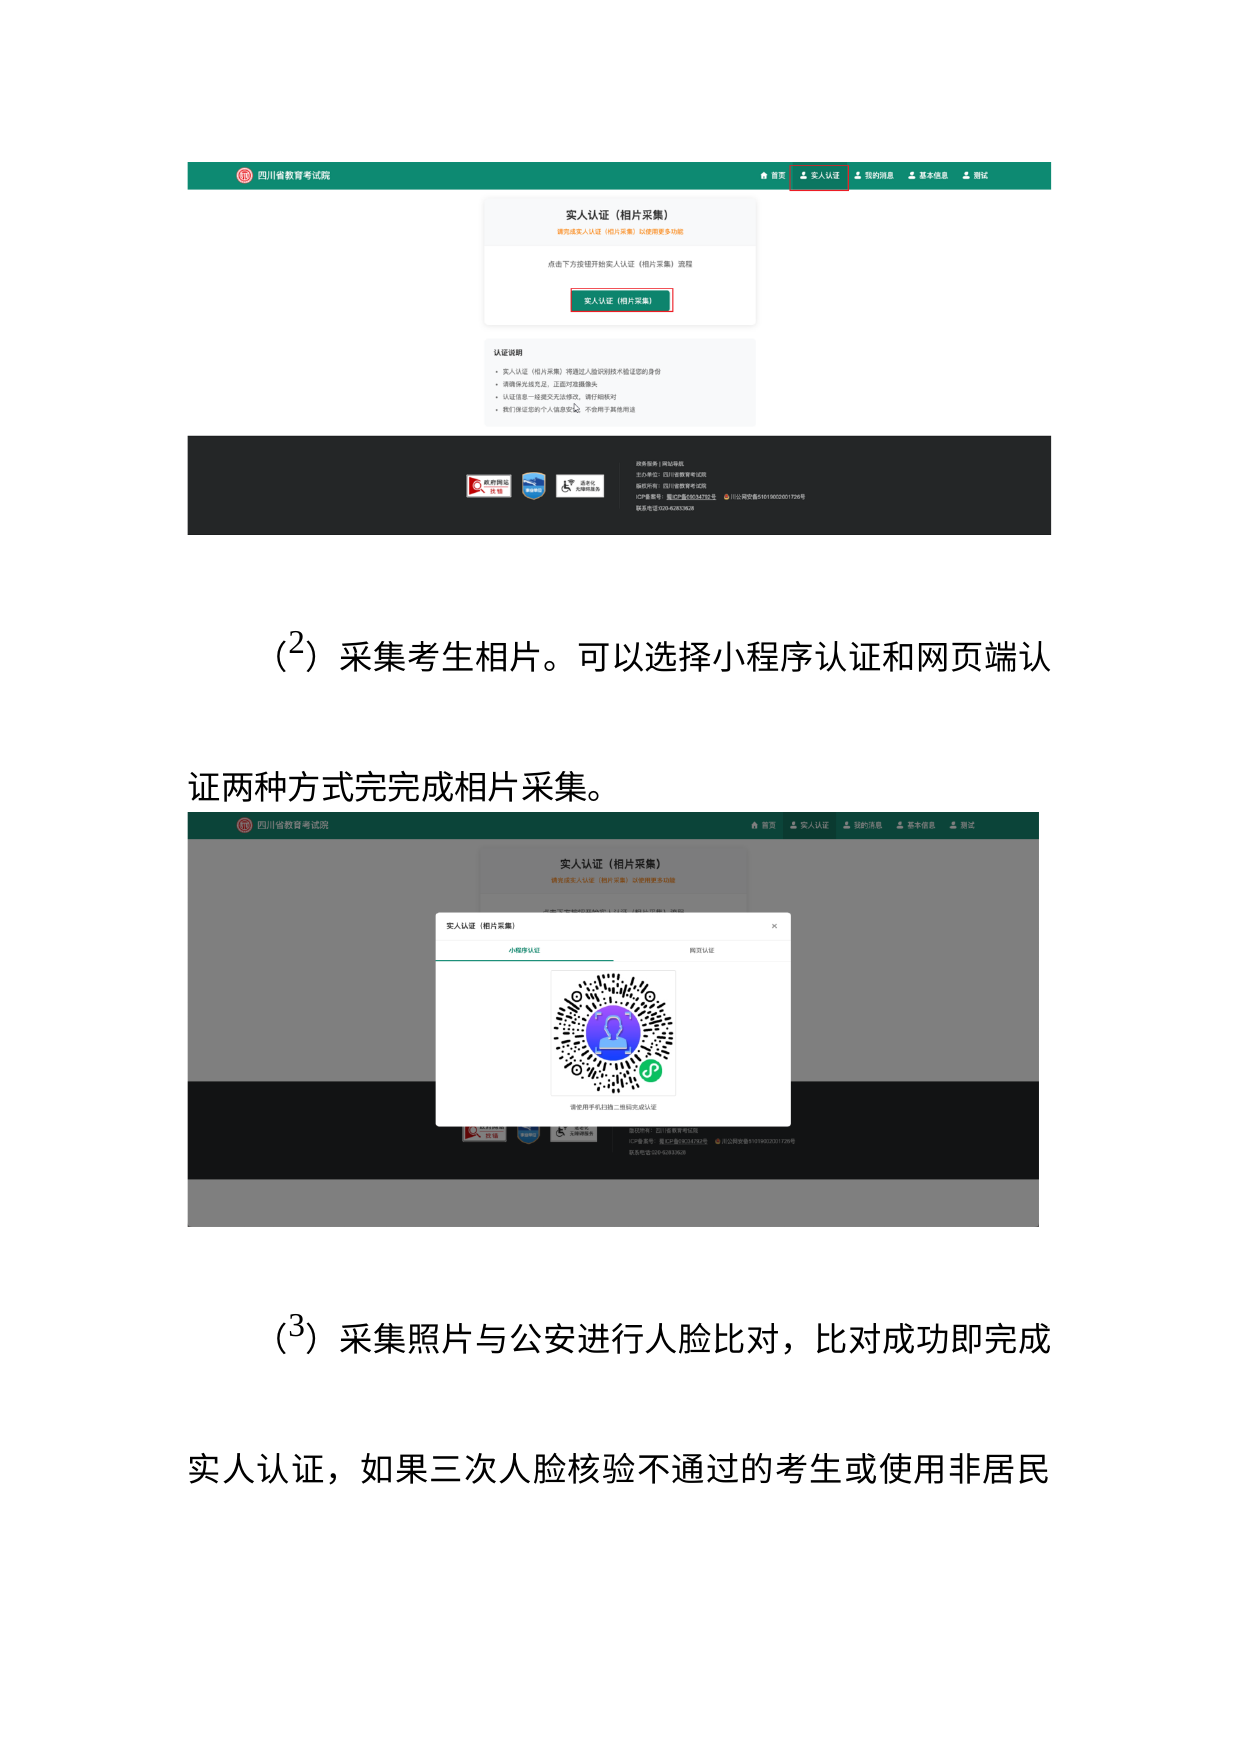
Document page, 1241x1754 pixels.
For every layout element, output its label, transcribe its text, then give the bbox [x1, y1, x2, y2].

text （2）采集考生相片。可以选择小程序认证和网页端认证两种方式完完成相片采集。 [187, 552, 1053, 812]
picture [187, 162, 1052, 535]
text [187, 1234, 1053, 1494]
picture [187, 812, 1039, 1227]
